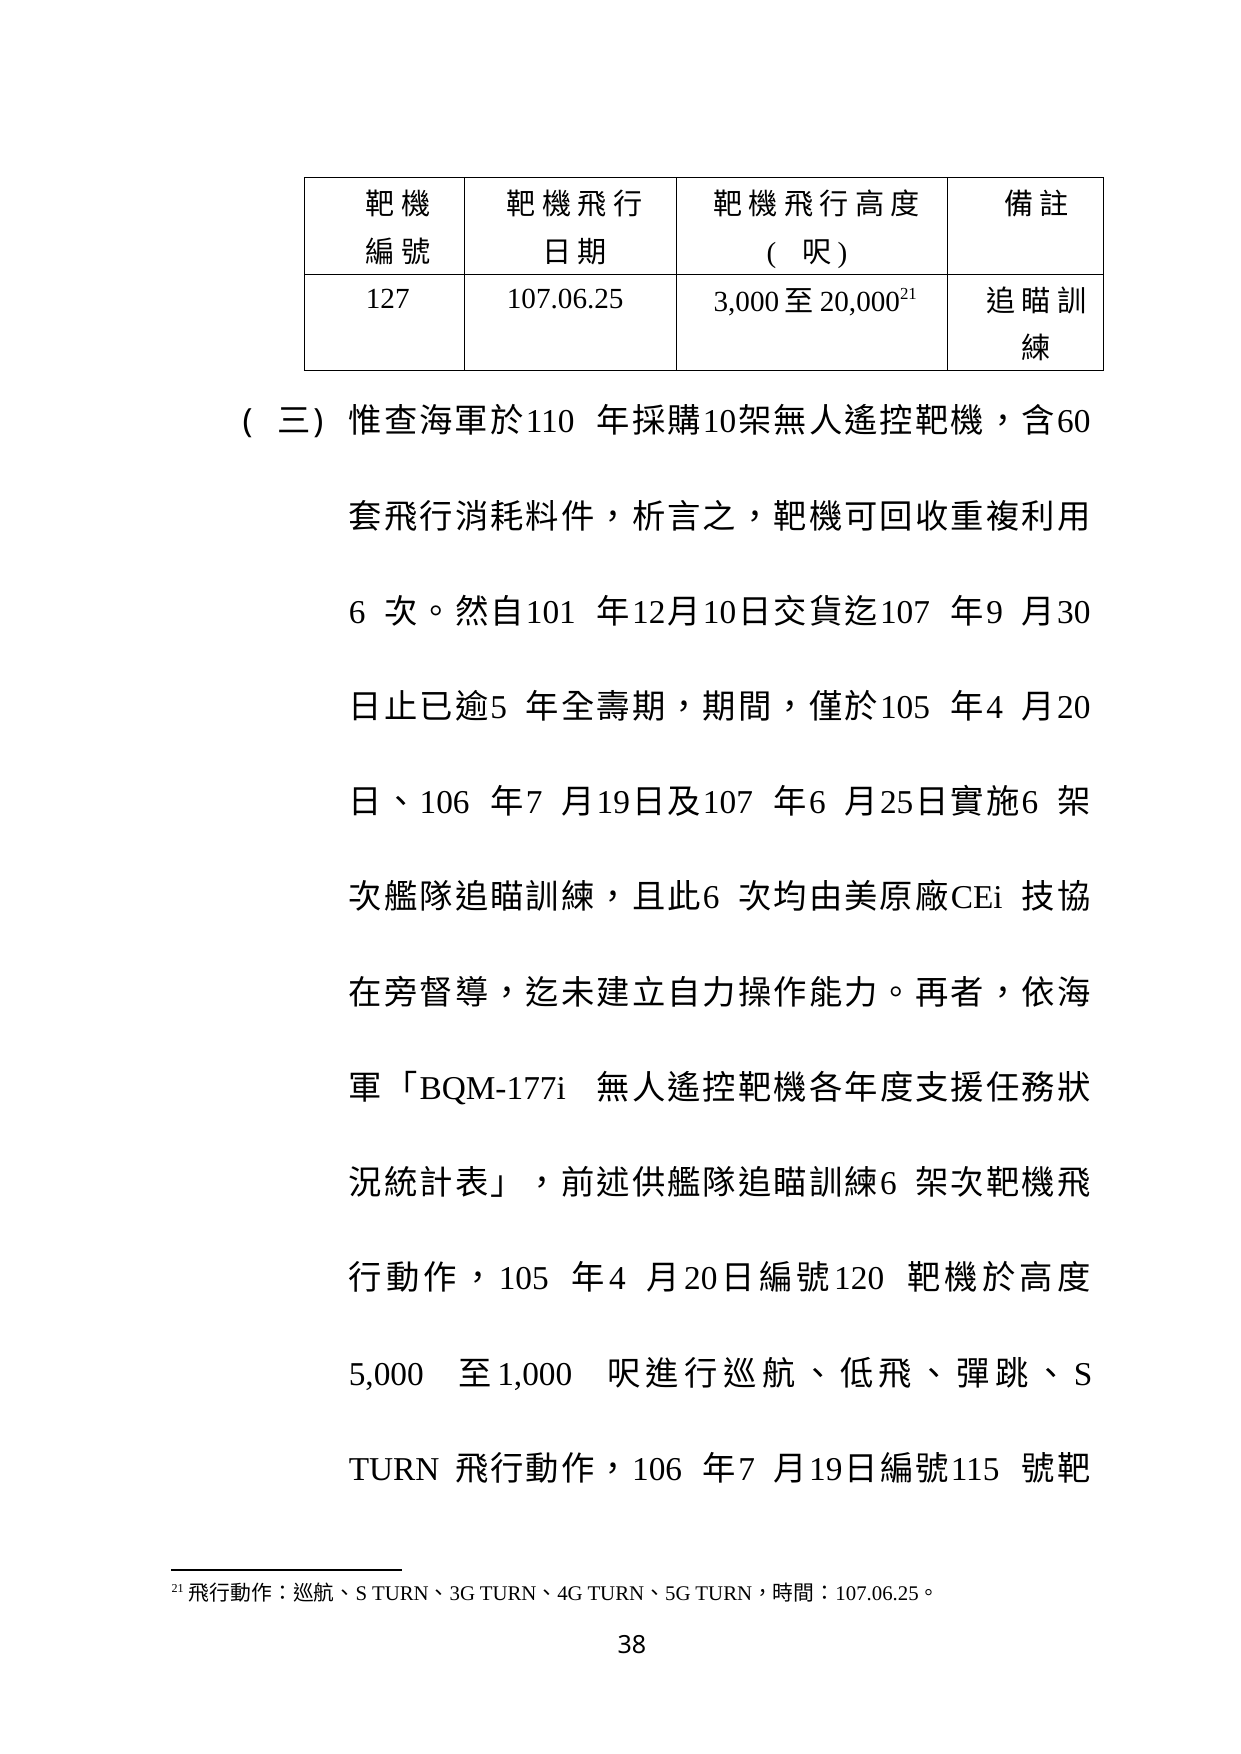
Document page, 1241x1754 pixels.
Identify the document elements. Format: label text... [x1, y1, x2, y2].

table_cell 追瞄訓練 [948, 275, 1103, 370]
table_cell 127 [305, 275, 464, 370]
table_cell 3,000至20,000 [677, 275, 947, 370]
table_header 靶機飛行日期 [465, 178, 676, 273]
table_header 靶機飛行高度(呎) [677, 178, 947, 273]
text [242, 371, 1092, 1513]
table_cell 107.06.25 [465, 275, 676, 370]
table_header 靶機編號 [305, 178, 464, 273]
table_header 備註 [948, 178, 1103, 273]
